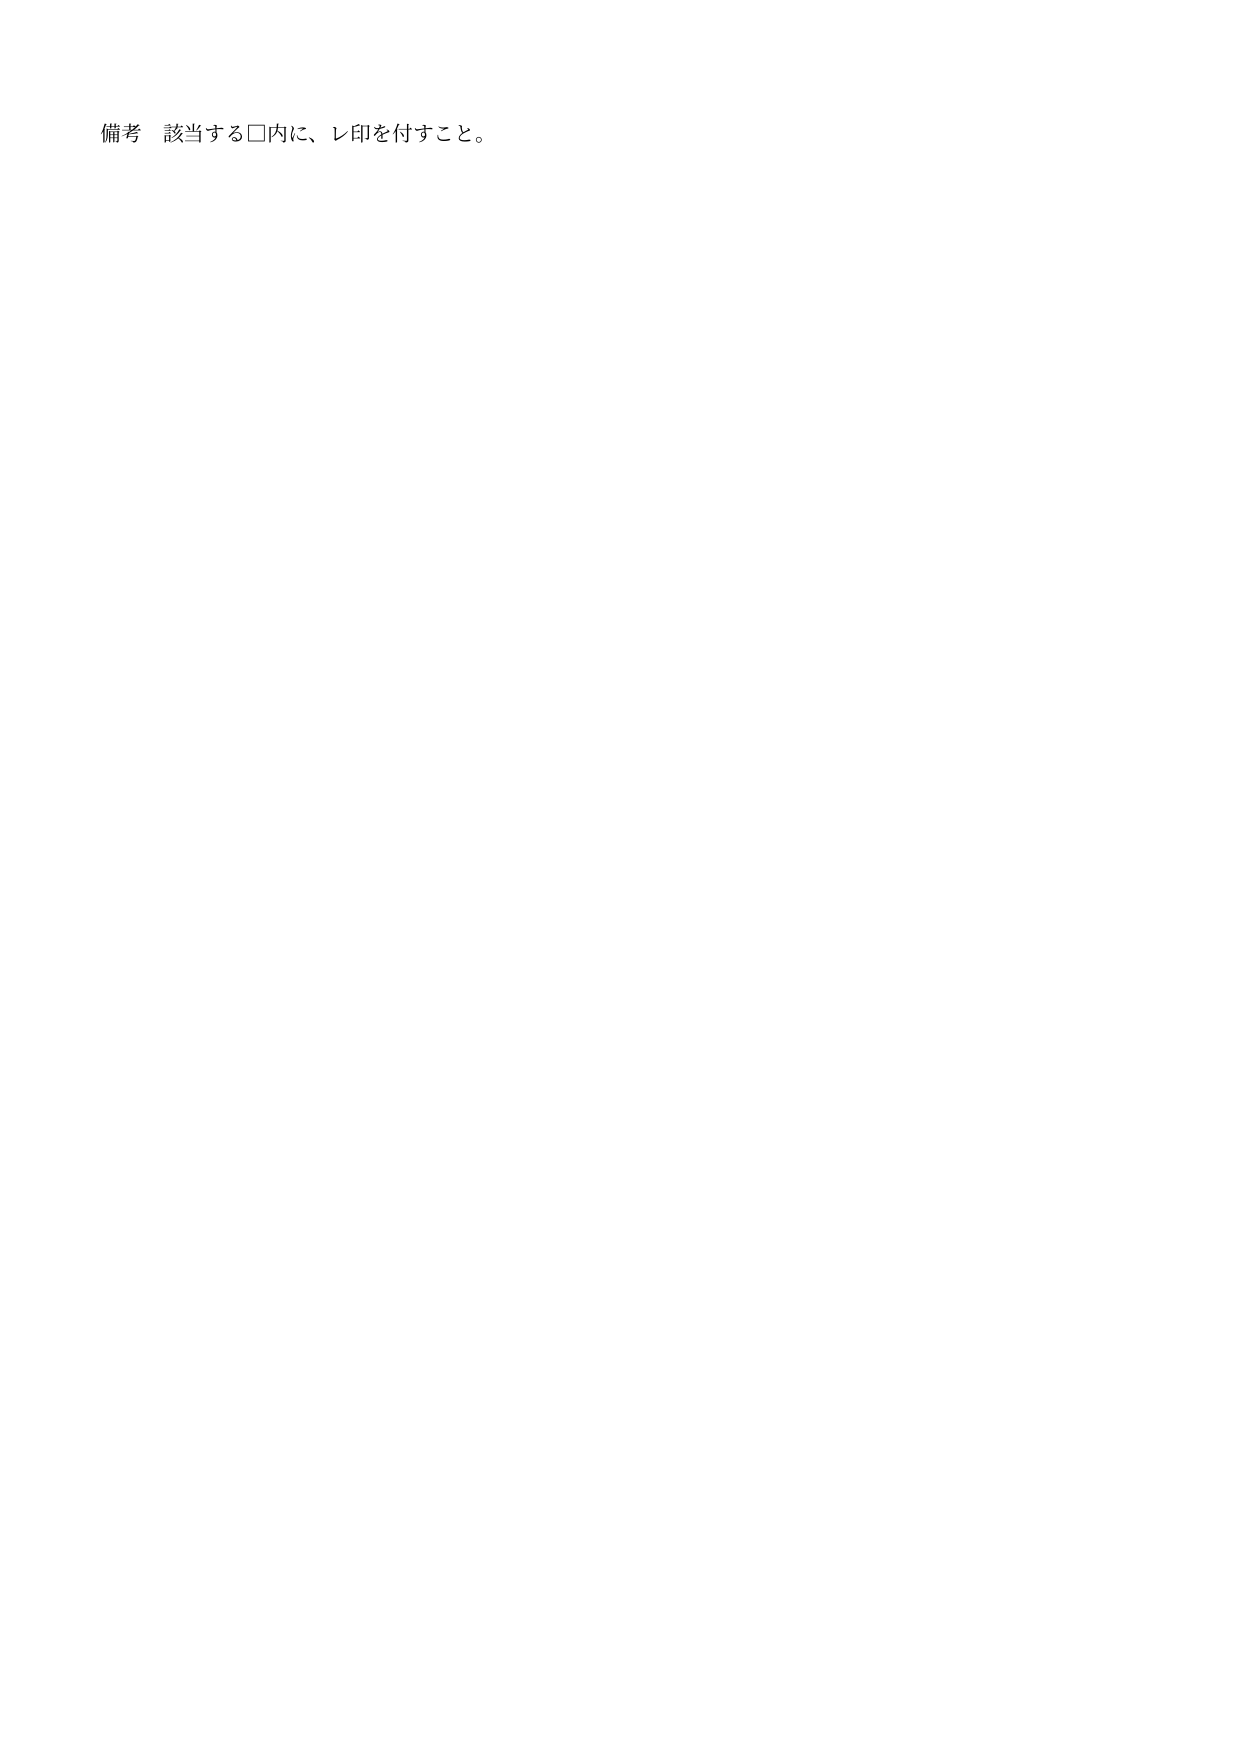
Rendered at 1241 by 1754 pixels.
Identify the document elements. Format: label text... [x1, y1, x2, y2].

text 備考 該当する□内に、レ印を付すこと。 [100, 103, 1140, 161]
